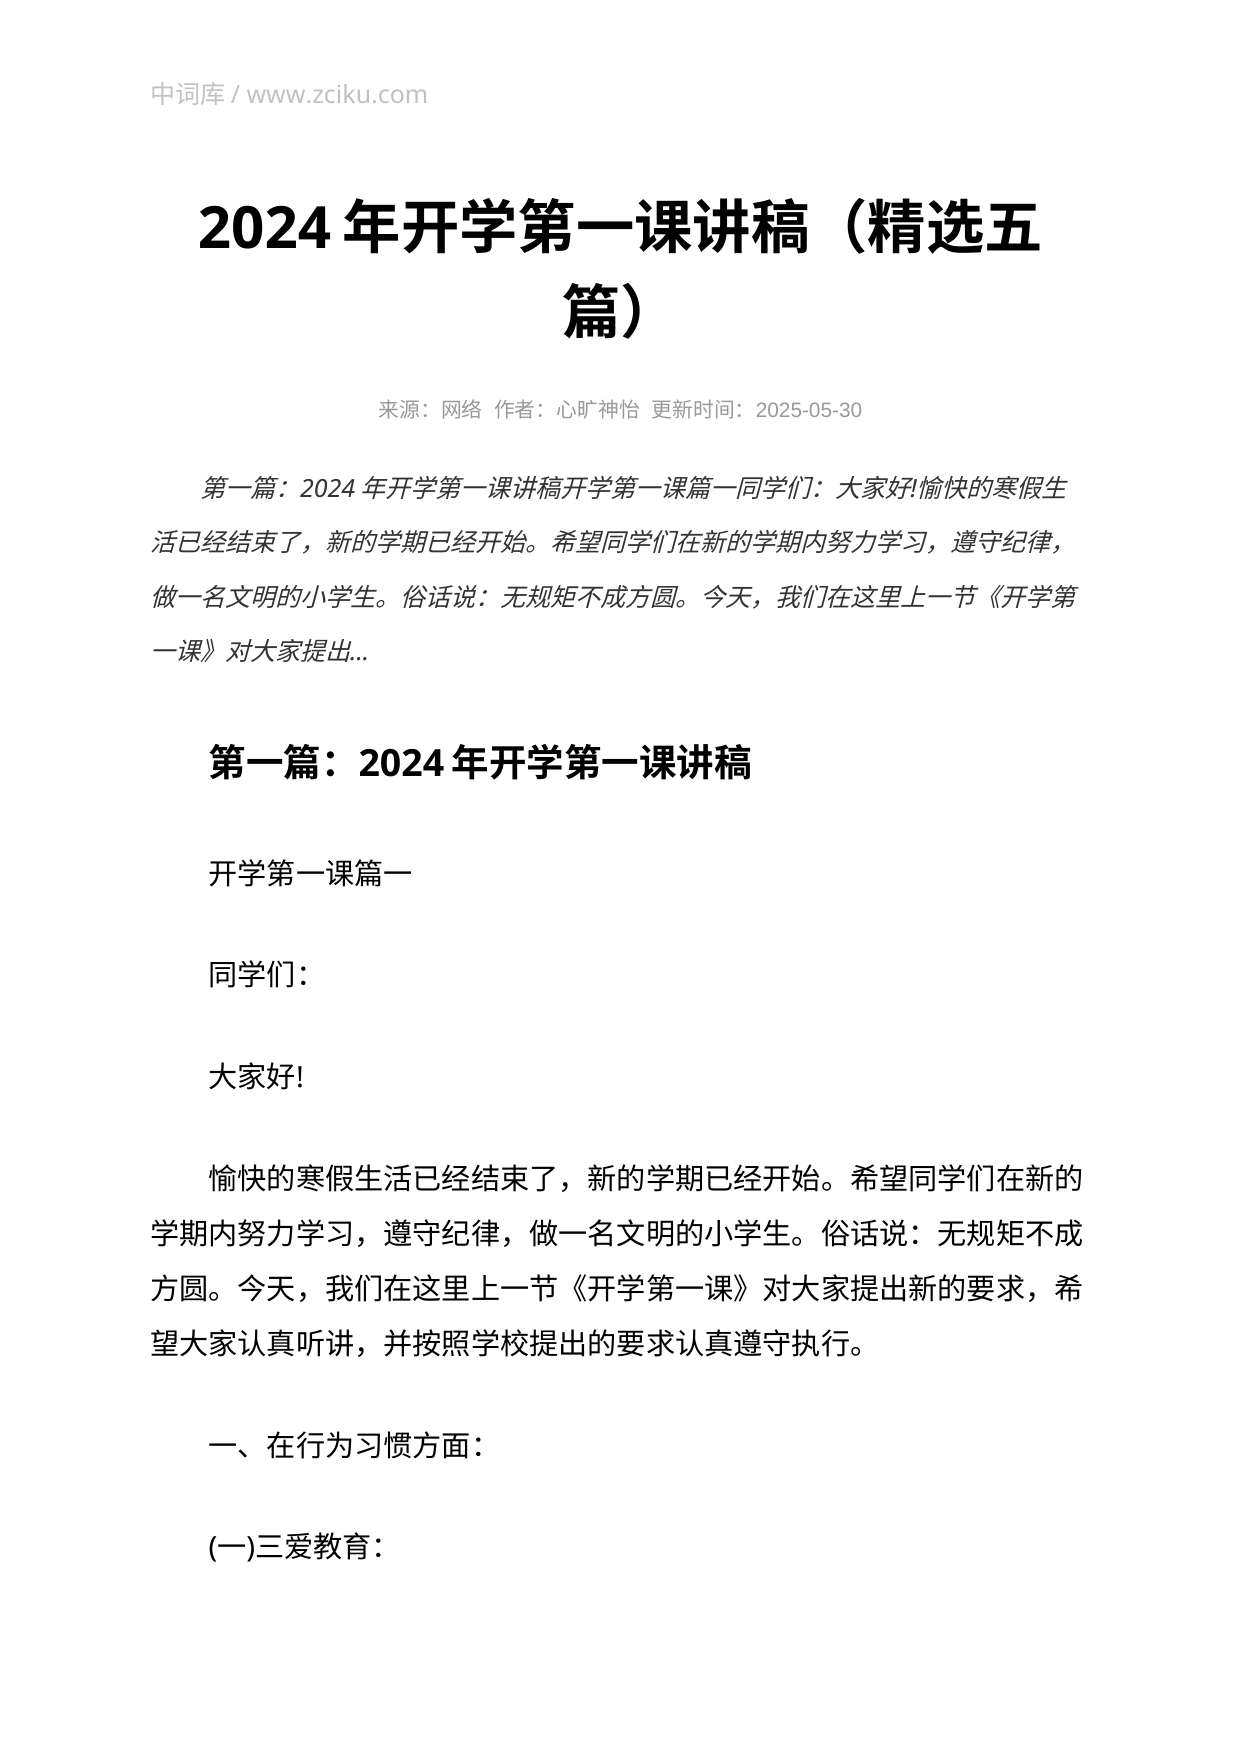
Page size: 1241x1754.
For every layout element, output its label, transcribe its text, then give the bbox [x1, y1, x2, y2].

text 大家好! [150, 1054, 1090, 1096]
text 同学们： [150, 952, 1090, 994]
text 第一篇：2024年开学第一课讲稿开学第一课篇一同学们：大家好!愉快的寒假生活已经结束了，新的学期已经开始。希望同学们在新的学期内努力学习，遵守纪律，做一名文明的小学生。俗话说：无规矩不成方圆。今天，我们在这里上一节《开学第一课》对大家提出... [150, 468, 1090, 668]
text (一)三爱教育： [150, 1524, 1090, 1566]
subtitle 2024年开学第一课讲稿（精选五篇） [150, 181, 1090, 351]
text 愉快的寒假生活已经结束了，新的学期已经开始。希望同学们在新的学期内努力学习，遵守纪律，做一名文明的小学生。俗话说：无规矩不成方圆。今天，我们在这里上一节《开学第一课》对大家提出新的要求，希望大家认真听讲，并按照学校提出的要求认真遵守执行。 [150, 1156, 1090, 1363]
text 一、在行为习惯方面： [150, 1422, 1090, 1464]
text 第一篇：2024年开学第一课讲稿 [150, 733, 1090, 787]
text 开学第一课篇一 [150, 850, 1090, 892]
text 来源：网络 作者：心旷神怡 更新时间：2025-05-30 [150, 397, 1090, 421]
